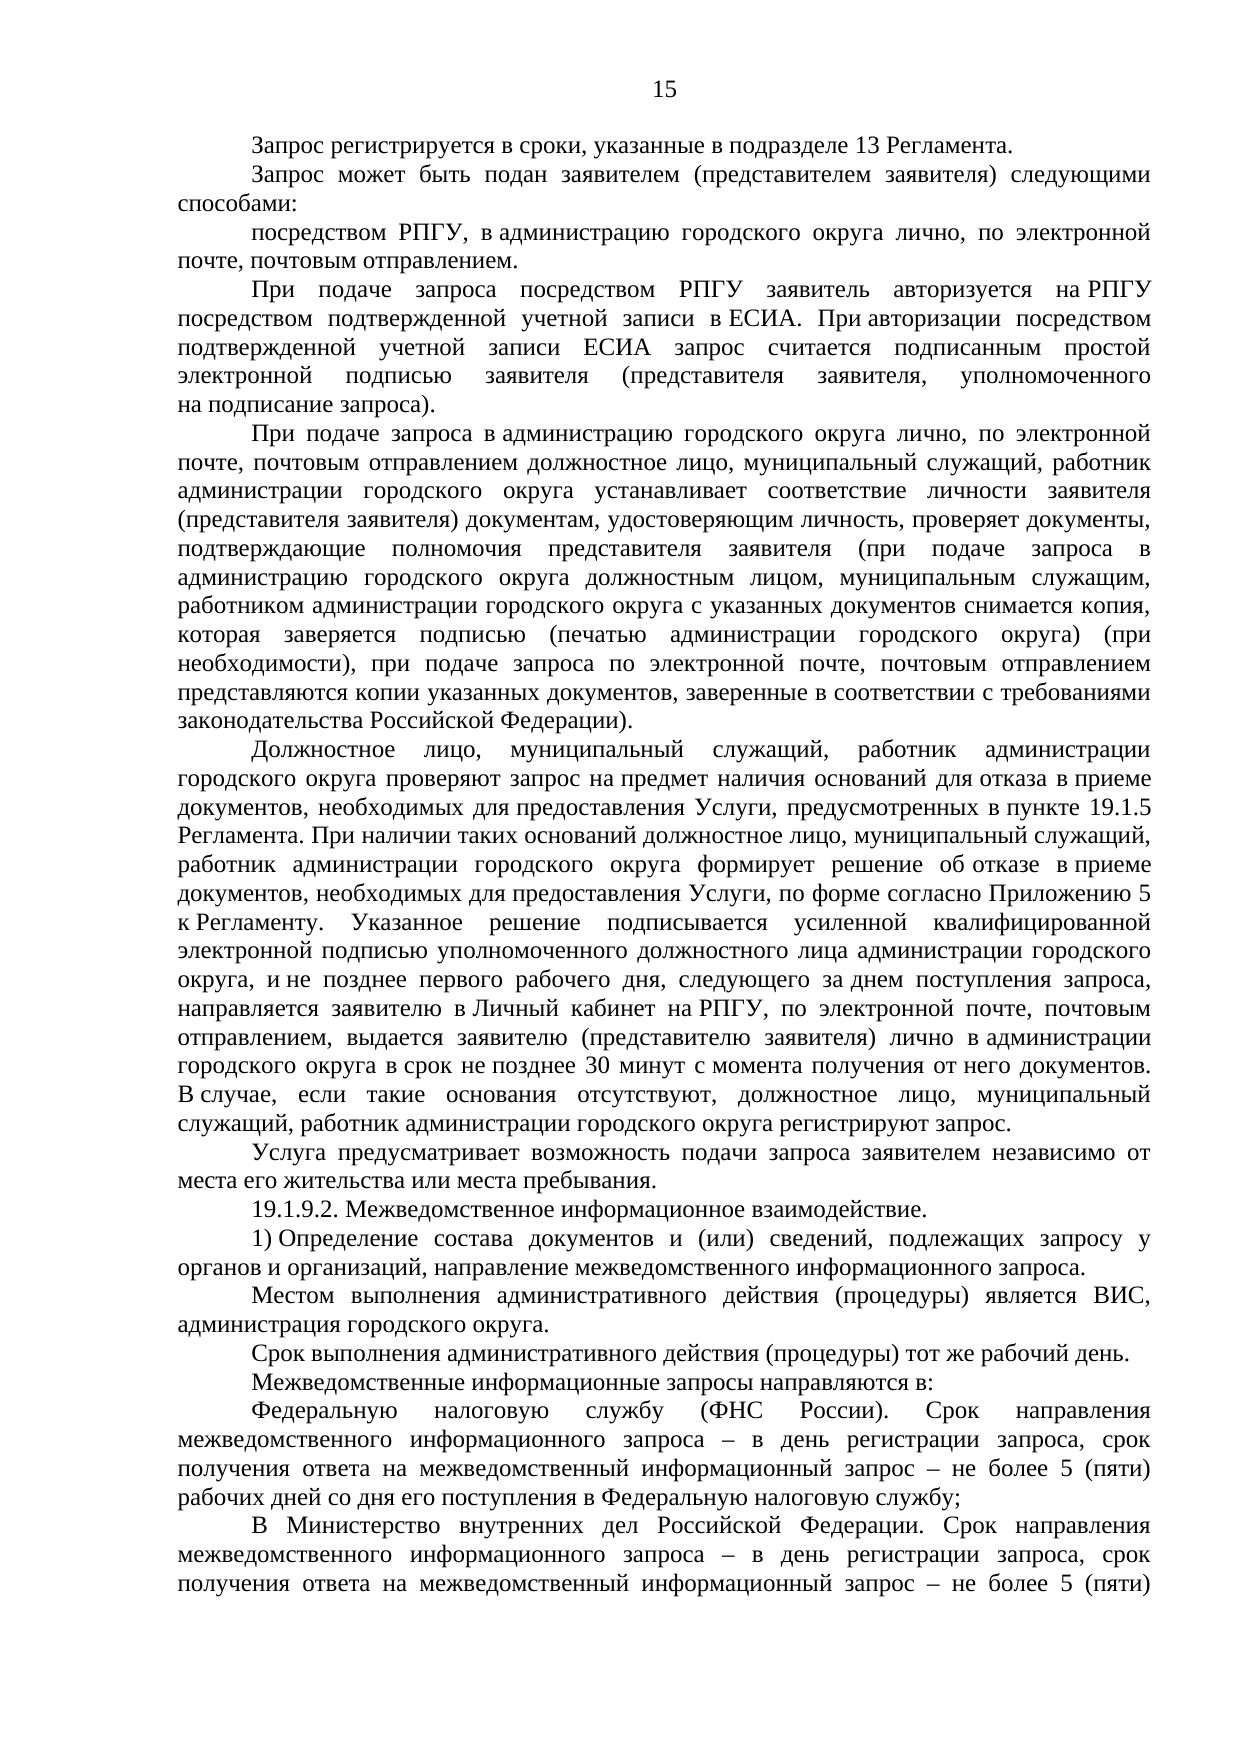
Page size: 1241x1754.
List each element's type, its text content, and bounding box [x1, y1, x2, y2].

text Запрос регистрируется в сроки, указанные в подразделе 13 Регламента. [162, 131, 1152, 159]
text Услуга предусматривает возможность подачи запроса заявителем независимо от места его жительства или места пребывания. [177, 1137, 1152, 1194]
text Межведомственные информационные запросы направляются в: [177, 1367, 1152, 1396]
text 1) Определение состава документов и (или) сведений, подлежащих запросу у органов и организаций, направление межведомственного информационного запроса. [177, 1223, 1152, 1281]
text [177, 1511, 1152, 1597]
text 19.1.9.2. Межведомственное информационное взаимодействие. [177, 1194, 1152, 1223]
text При подаче запроса в администрацию городского округа лично, по электронной почте, почтовым отправлением должностное лицо, муниципальный служащий, работник администрации городского округа устанавливает соответствие личности заявителя (представителя заявителя) документам, удостоверяющим личность, проверяет документы, подтверждающие полномочия представителя заявителя (при подаче запроса в администрацию городского округа должностным лицом, муниципальным служащим, работником администрации городского округа с указанных документов снимается копия, которая заверяется подписью (печатью администрации городского округа) (при необходимости), при подаче запроса по электронной почте, почтовым отправлением представляются копии указанных документов, заверенные в соответствии с требованиями законодательства Российской Федерации). [177, 418, 1152, 734]
text При подаче запроса посредством РПГУ заявитель авторизуется на РПГУ посредством подтвержденной учетной записи в ЕСИА. При авторизации посредством подтвержденной учетной записи ЕСИА запрос считается подписанным простой электронной подписью заявителя (представителя заявителя, уполномоченного на подписание запроса). [177, 274, 1152, 418]
text Местом выполнения административного действия (процедуры) является ВИС, администрация городского округа. [177, 1281, 1152, 1338]
text Запрос может быть подан заявителем (представителем заявителя) следующими способами: [177, 159, 1152, 217]
text Федеральную налоговую службу (ФНС России). Срок направления межведомственного информационного запроса – в день регистрации запроса, срок получения ответа на межведомственный информационный запрос – не более 5 (пяти) рабочих дней со дня его поступления в Федеральную налоговую службу; [177, 1396, 1152, 1511]
text посредством РПГУ, в администрацию городского округа лично, по электронной почте, почтовым отправлением. [177, 217, 1152, 274]
text Должностное лицо, муниципальный служащий, работник администрации городского округа проверяют запрос на предмет наличия оснований для отказа в приеме документов, необходимых для предоставления Услуги, предусмотренных в пункте 19.1.5 Регламента. При наличии таких оснований должностное лицо, муниципальный служащий, работник администрации городского округа формирует решение об отказе в приеме документов, необходимых для предоставления Услуги, по форме согласно Приложению 5 к Регламенту. Указанное решение подписывается усиленной квалифицированной электронной подписью уполномоченного должностного лица администрации городского округа, и не позднее первого рабочего дня, следующего за днем поступления запроса, направляется заявителю в Личный кабинет на РПГУ, по электронной почте, почтовым отправлением, выдается заявителю (представителю заявителя) лично в администрации городского округа в срок не позднее 30 минут с момента получения от него документов. В случае, если такие основания отсутствуют, должностное лицо, муниципальный служащий, работник администрации городского округа регистрируют запрос. [177, 734, 1152, 1137]
text Срок выполнения административного действия (процедуры) тот же рабочий день. [177, 1338, 1152, 1367]
